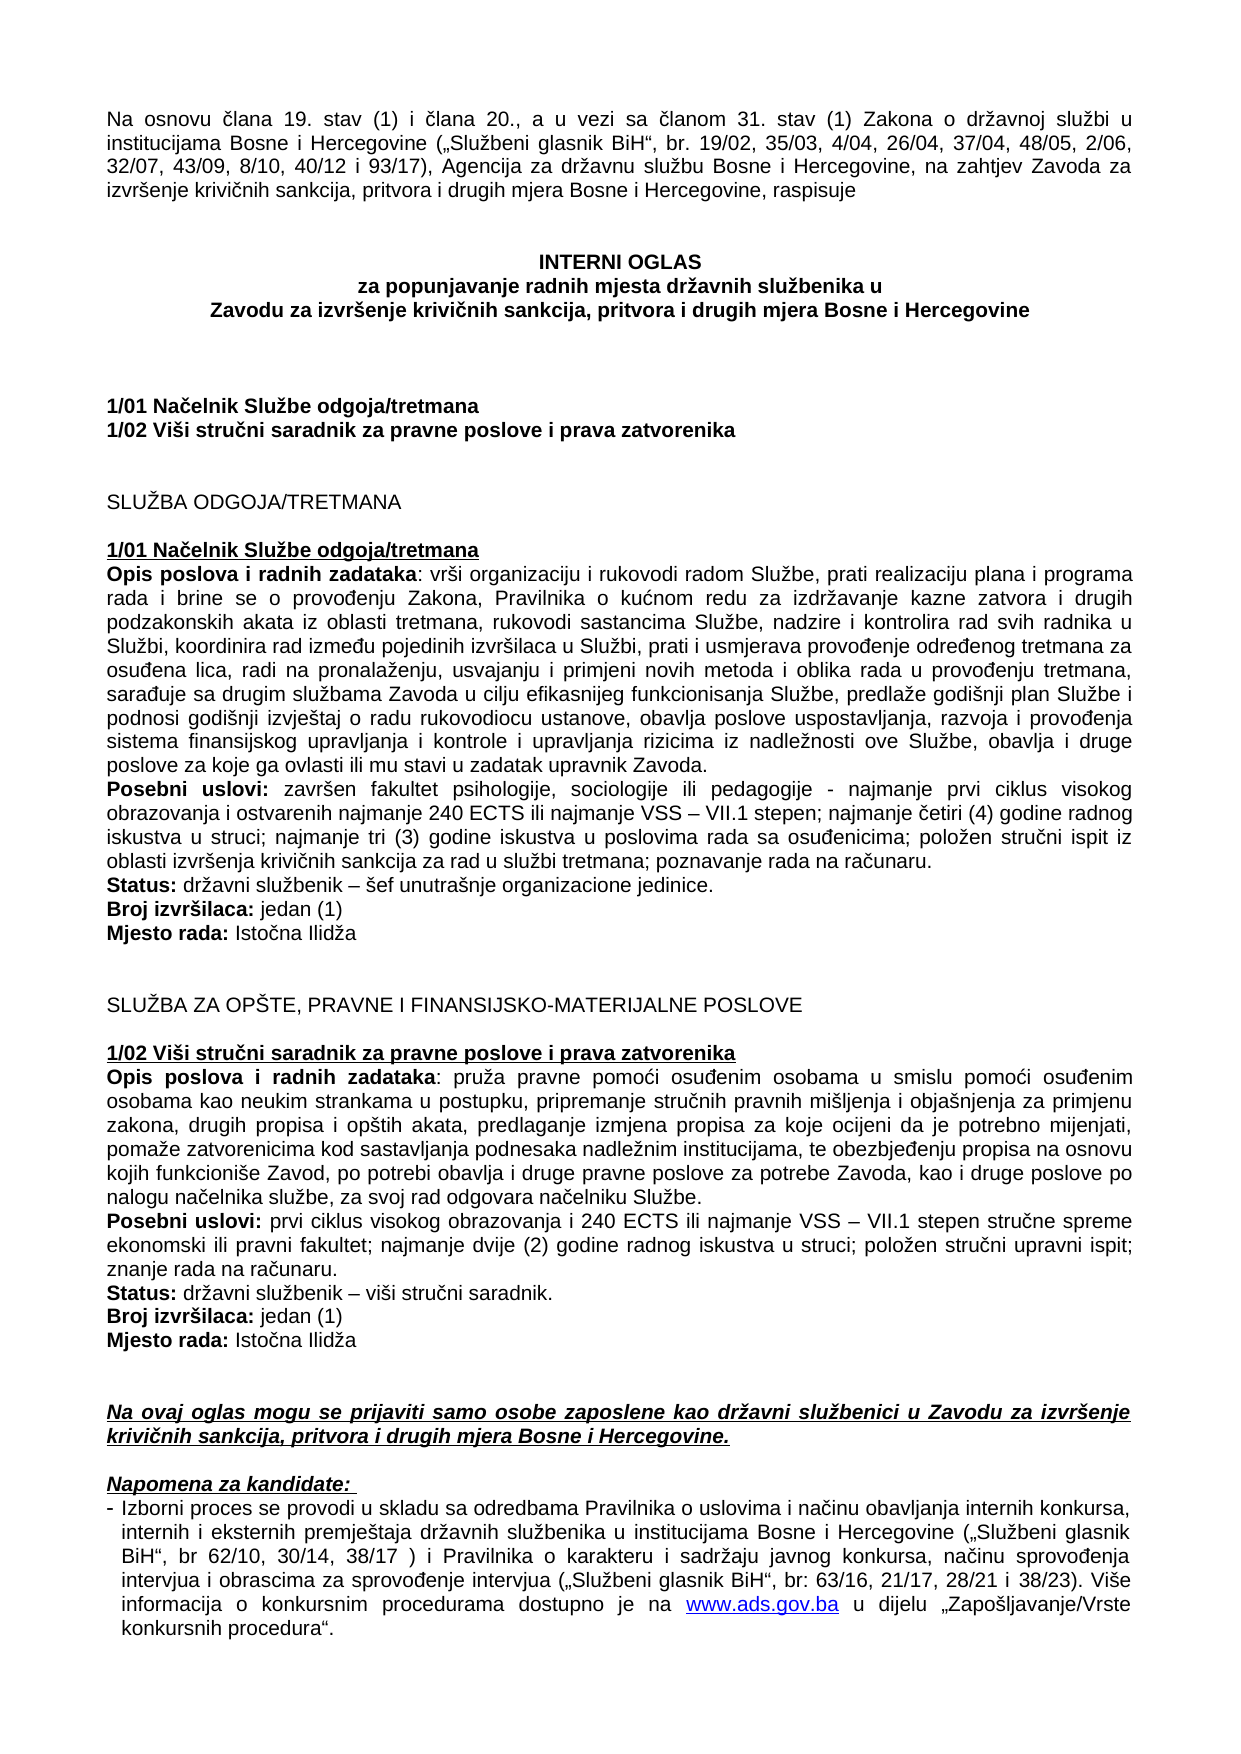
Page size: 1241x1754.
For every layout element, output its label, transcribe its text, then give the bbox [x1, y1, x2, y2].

text 1/02 Viši stručni saradnik za pravne poslove i prava zatvorenika [106, 1041, 1134, 1065]
text INTERNI OGLAS [106, 250, 1134, 274]
text Broj izvršilaca: jedan (1) [106, 897, 1134, 921]
text 1/02 Viši stručni saradnik za pravne poslove i prava zatvorenika [106, 418, 1134, 442]
text Posebni uslovi: prvi ciklus visokog obrazovanja i 240 ECTS ili najmanje VSS – VII.1 stepen stručne spreme ekonomski ili pravni fakultet; najmanje dvije (2) godine radnog iskustva u struci; položen stručni upravni ispit; znanje rada na računaru. [106, 1208, 1134, 1280]
text Zavodu za izvršenje krivičnih sankcija, pritvora i drugih mjera Bosne i Hercegovine [106, 298, 1134, 322]
text za popunjavanje radnih mjesta državnih službenika u [106, 274, 1134, 298]
text SLUŽBA ZA OPŠTE, PRAVNE I FINANSIJSKO-MATERIJALNE POSLOVE [106, 993, 1134, 1017]
text Opis poslova i radnih zadataka: pruža pravne pomoći osuđenim osobama u smislu pomoći osuđenim osobama kao neukim strankama u postupku, pripremanje stručnih pravnih mišljenja i objašnjenja za primjenu zakona, drugih propisa i opštih akata, predlaganje izmjena propisa za koje ocijeni da je potrebno mijenjati, pomaže zatvorenicima kod sastavljanja podnesaka nadležnim institucijama, te obezbjeđenju propisa na osnovu kojih funkcioniše Zavod, po potrebi obavlja i druge pravne poslove za potrebe Zavoda, kao i druge poslove po nalogu načelnika službe, za svoj rad odgovara načelniku Službe. [106, 1065, 1134, 1208]
text SLUŽBA ODGOJA/TRETMANA [106, 490, 1134, 514]
list Izborni proces se provodi u skladu sa odredbama Pravilnika o uslovima i načinu obavljanja internih konkursa, internih i eksternih premještaja državnih službenika u institucijama Bosne i Hercegovine („Službeni glasnik BiH“, br 62/10, 30/14, 38/17 ) i Pravilnika o karakteru i sadržaju javnog konkursa, načinu sprovođenja intervjua i obrascima za sprovođenje intervjua („Službeni glasnik BiH“, br: 63/16, 21/17, 28/21 i 38/23). Više informacija o konkursnim procedurama dostupno je na www.ads.gov.ba u dijelu „Zapošljavanje/Vrste konkursnih procedura“. [106, 1496, 1131, 1640]
text Mjesto rada: Istočna Ilidža [106, 921, 1134, 945]
text Opis poslova i radnih zadataka: vrši organizaciju i rukovodi radom Službe, prati realizaciju plana i programa rada i brine se o provođenju Zakona, Pravilnika o kućnom redu za izdržavanje kazne zatvora i drugih podzakonskih akata iz oblasti tretmana, rukovodi sastancima Službe, nadzire i kontrolira rad svih radnika u Službi, koordinira rad između pojedinih izvršilaca u Službi, prati i usmjerava provođenje određenog tretmana za osuđena lica, radi na pronalaženju, usvajanju i primjeni novih metoda i oblika rada u provođenju tretmana, sarađuje sa drugim službama Zavoda u cilju efikasnijeg funkcionisanja Službe, predlaže godišnji plan Službe i podnosi godišnji izvještaj o radu rukovodiocu ustanove, obavlja poslove uspostavljanja, razvoja i provođenja sistema finansijskog upravljanja i kontrole i upravljanja rizicima iz nadležnosti ove Službe, obavlja i druge poslove za koje ga ovlasti ili mu stavi u zadatak upravnik Zavoda. [106, 562, 1134, 777]
text Status: državni službenik – šef unutrašnje organizacione jedinice. [106, 873, 1134, 897]
text Na osnovu člana 19. stav (1) i člana 20., a u vezi sa članom 31. stav (1) Zakona o državnoj službi u institucijama Bosne i Hercegovine („Službeni glasnik BiH“, br. 19/02, 35/03, 4/04, 26/04, 37/04, 48/05, 2/06, 32/07, 43/09, 8/10, 40/12 i 93/17), Agencija za državnu službu Bosne i Hercegovine, na zahtjev Zavoda za izvršenje krivičnih sankcija, pritvora i drugih mjera Bosne i Hercegovine, raspisuje [106, 106, 1134, 202]
text Broj izvršilaca: jedan (1) [106, 1304, 1134, 1328]
text Status: državni službenik – viši stručni saradnik. [106, 1280, 1134, 1304]
text Posebni uslovi: završen fakultet psihologije, sociologije ili pedagogije - najmanje prvi ciklus visokog obrazovanja i ostvarenih najmanje 240 ECTS ili najmanje VSS – VII.1 stepen; najmanje četiri (4) godine radnog iskustva u struci; najmanje tri (3) godine iskustva u poslovima rada sa osuđenicima; položen stručni ispit iz oblasti izvršenja krivičnih sankcija za rad u službi tretmana; poznavanje rada na računaru. [106, 777, 1134, 873]
text Mjesto rada: Istočna Ilidža [106, 1328, 1134, 1352]
text 1/01 Načelnik Službe odgoja/tretmana [106, 394, 1134, 418]
text Na ovaj oglas mogu se prijaviti samo osobe zaposlene kao državni službenici u Zavodu za izvršenje krivičnih sankcija, pritvora i drugih mjera Bosne i Hercegovine. [106, 1400, 1134, 1448]
text 1/01 Načelnik Službe odgoja/tretmana [106, 538, 1134, 562]
text Napomena za kandidate: [106, 1472, 1134, 1496]
